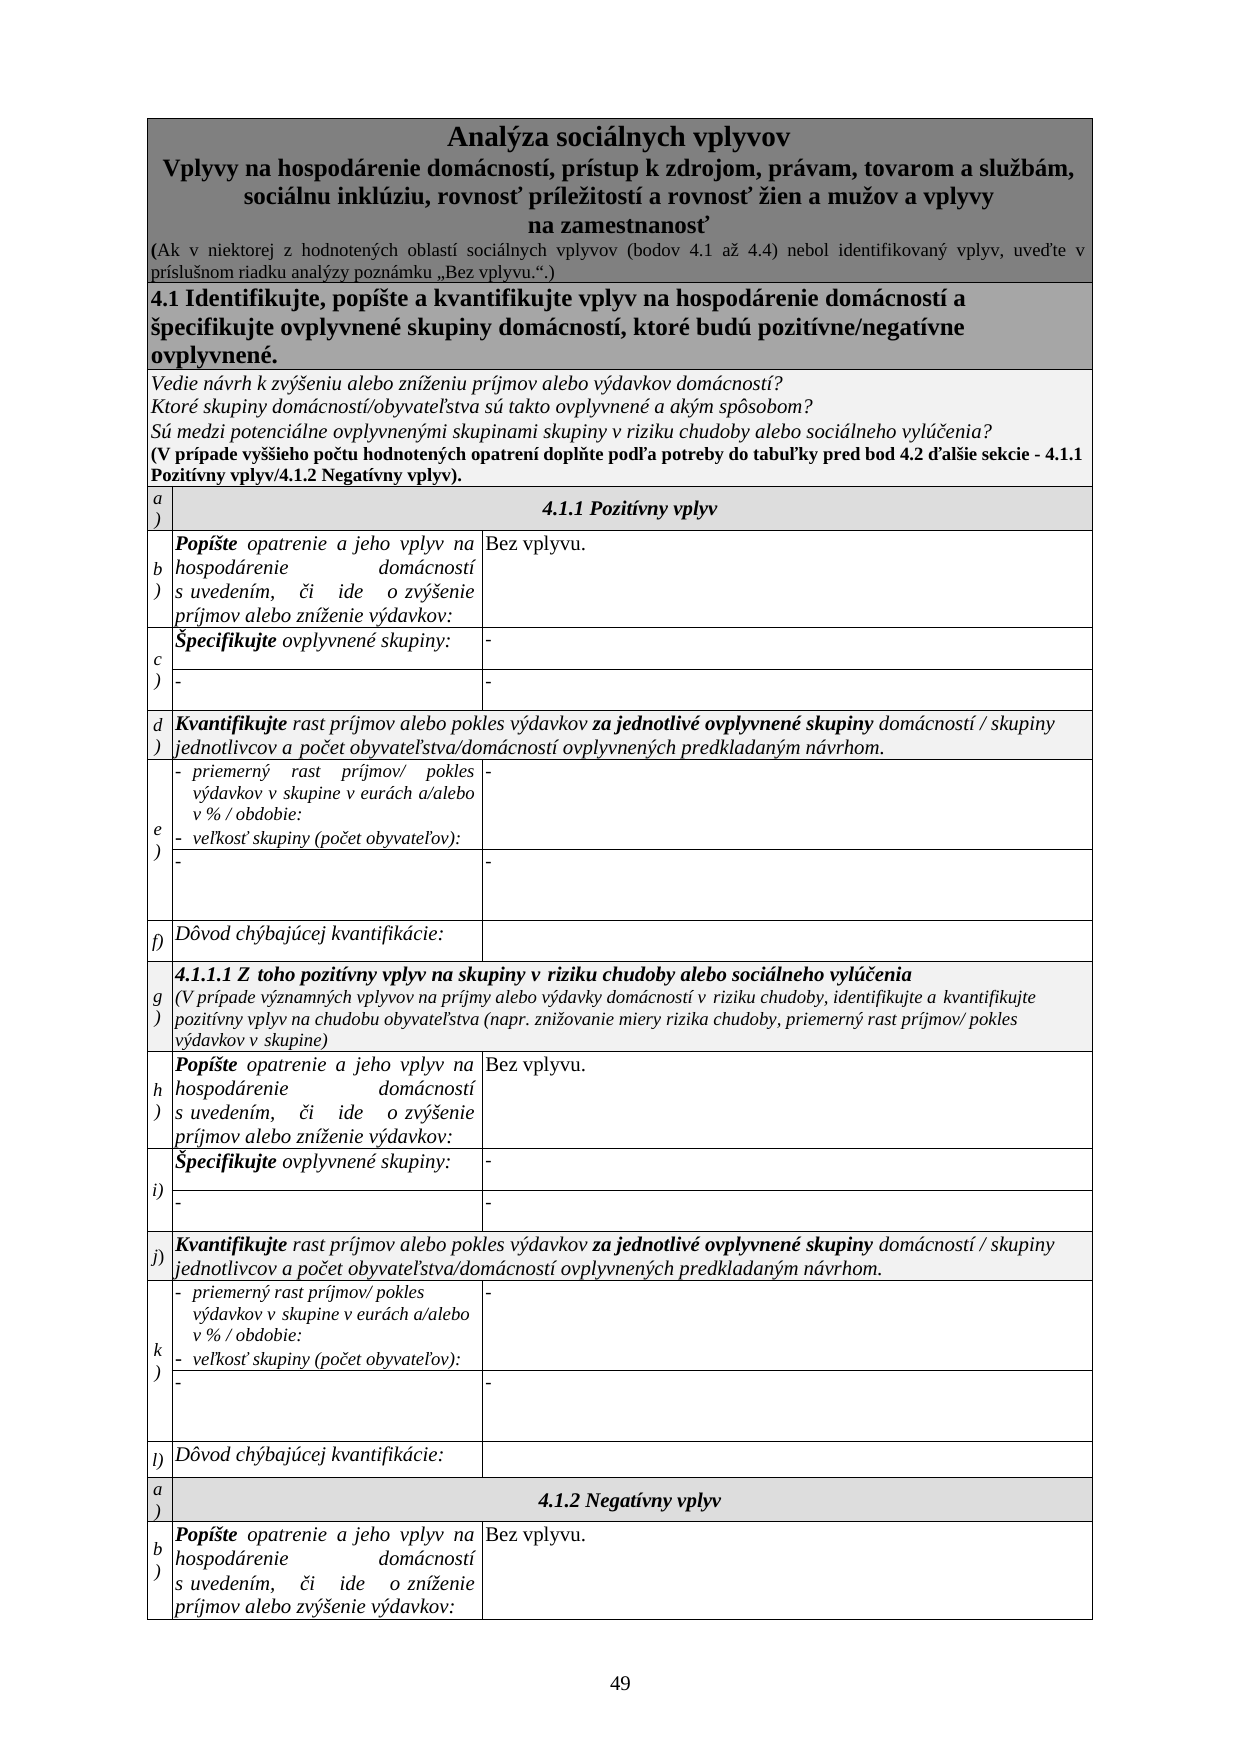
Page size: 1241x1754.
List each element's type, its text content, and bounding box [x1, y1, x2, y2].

table_cell Vedie návrh k zvýšeniu alebo zníženiu príjmov alebo výdavkov domácností? Ktoré skupiny domácností/obyvateľstva sú takto ovplyvnené a akým spôsobom? Sú medzi potenciálne ovplyvnenými skupinami skupiny v riziku chudoby alebo sociálneho vylúčenia? (V prípade vyššieho počtu hodnotených opatrení doplňte podľa potreby do tabuľky pred bod 4.2 ďalšie sekcie - 4.1.1 Pozitívny vplyv/4.1.2 Negatívny vplyv). [148, 370, 1092, 486]
table_cell Špecifikujte ovplyvnené skupiny: [173, 1149, 482, 1189]
table_cell k) [148, 1281, 172, 1441]
table_cell Kvantifikujte rast príjmov alebo pokles výdavkov za jednotlivé ovplyvnené skupiny domácností / skupiny jednotlivcov a počet obyvateľstva/domácností ovplyvnených predkladaným návrhom. [173, 711, 1092, 759]
table_cell l) [148, 1442, 172, 1477]
table_cell c) [148, 628, 172, 710]
table_cell - [483, 760, 1092, 849]
table_cell d) [148, 711, 172, 759]
table_header Analýza sociálnych vplyvov Vplyvy na hospodárenie domácností, prístup k zdrojom, právam, tovarom a službám, sociálnu inklúziu, rovnosť príležitostí a rovnosť žien a mužov a vplyvy na zamestnanosť (Ak v niektorej z hodnotených oblastí sociálnych vplyvov (bodov 4.1 až 4.4) nebol identifikovaný vplyv, uveďte v príslušnom riadku analýzy poznámku „Bez vplyvu.“.) [148, 119, 1092, 282]
table_cell Bez vplyvu. [483, 1522, 1092, 1618]
table_cell j) [148, 1232, 172, 1280]
table_cell - [173, 670, 482, 710]
table_cell Bez vplyvu. [483, 1052, 1092, 1148]
table_cell g) [148, 962, 172, 1051]
table_cell - [483, 670, 1092, 710]
table_cell 4.1.1 Pozitívny vplyv [173, 487, 1092, 530]
table_cell priemerný rast príjmov/ pokles výdavkov v skupine v eurách a/alebo v % / obdobie: veľkosť skupiny (počet obyvateľov): [173, 1281, 482, 1370]
table_cell Kvantifikujte rast príjmov alebo pokles výdavkov za jednotlivé ovplyvnené skupiny domácností / skupiny jednotlivcov a počet obyvateľstva/domácností ovplyvnených predkladaným návrhom. [173, 1232, 1092, 1280]
table_cell - [483, 628, 1092, 668]
table_cell priemerný rast príjmov/ pokles výdavkov v skupine v eurách a/alebo v % / obdobie: veľkosť skupiny (počet obyvateľov): [173, 760, 482, 849]
table_cell [483, 1442, 1092, 1477]
table_cell Popíšte opatrenie a jeho vplyv na hospodárenie domácností s uvedením, či ide o zníženie príjmov alebo zvýšenie výdavkov: [173, 1522, 482, 1618]
table_cell 4.1 Identifikujte, popíšte a kvantifikujte vplyv na hospodárenie domácností a špecifikujte ovplyvnené skupiny domácností, ktoré budú pozitívne/negatívne ovplyvnené. [148, 283, 1092, 369]
table_cell - [483, 1191, 1092, 1231]
table_cell Popíšte opatrenie a jeho vplyv na hospodárenie domácností s uvedením, či ide o zvýšenie príjmov alebo zníženie výdavkov: [173, 1052, 482, 1148]
table_cell - [483, 1371, 1092, 1441]
table_cell - [173, 1371, 482, 1441]
table_cell 4.1.1.1 Z toho pozitívny vplyv na skupiny v riziku chudoby alebo sociálneho vylúčenia (V prípade významných vplyvov na príjmy alebo výdavky domácností v riziku chudoby, identifikujte a kvantifikujte pozitívny vplyv na chudobu obyvateľstva (napr. znižovanie miery rizika chudoby, priemerný rast príjmov/ pokles výdavkov v skupine) [173, 962, 1092, 1051]
table_cell [483, 921, 1092, 961]
table_cell b) [148, 531, 172, 627]
table_cell a) [148, 1478, 172, 1521]
table_cell - [483, 1281, 1092, 1370]
table_cell Dôvod chýbajúcej kvantifikácie: [173, 1442, 482, 1477]
table_cell a) [148, 487, 172, 530]
table_cell - [483, 850, 1092, 920]
table_cell Špecifikujte ovplyvnené skupiny: [173, 628, 482, 668]
table_cell Bez vplyvu. [483, 531, 1092, 627]
table_cell b) [148, 1522, 172, 1618]
table_cell e) [148, 760, 172, 920]
table_cell f) [148, 921, 172, 961]
table_cell 4.1.2 Negatívny vplyv [173, 1478, 1092, 1521]
table_cell - [173, 850, 482, 920]
table_cell h) [148, 1052, 172, 1148]
table_cell i) [148, 1149, 172, 1231]
table_cell - [173, 1191, 482, 1231]
table_cell - [483, 1149, 1092, 1189]
table_cell Popíšte opatrenie a jeho vplyv na hospodárenie domácností s uvedením, či ide o zvýšenie príjmov alebo zníženie výdavkov: [173, 531, 482, 627]
table_cell Dôvod chýbajúcej kvantifikácie: [173, 921, 482, 961]
